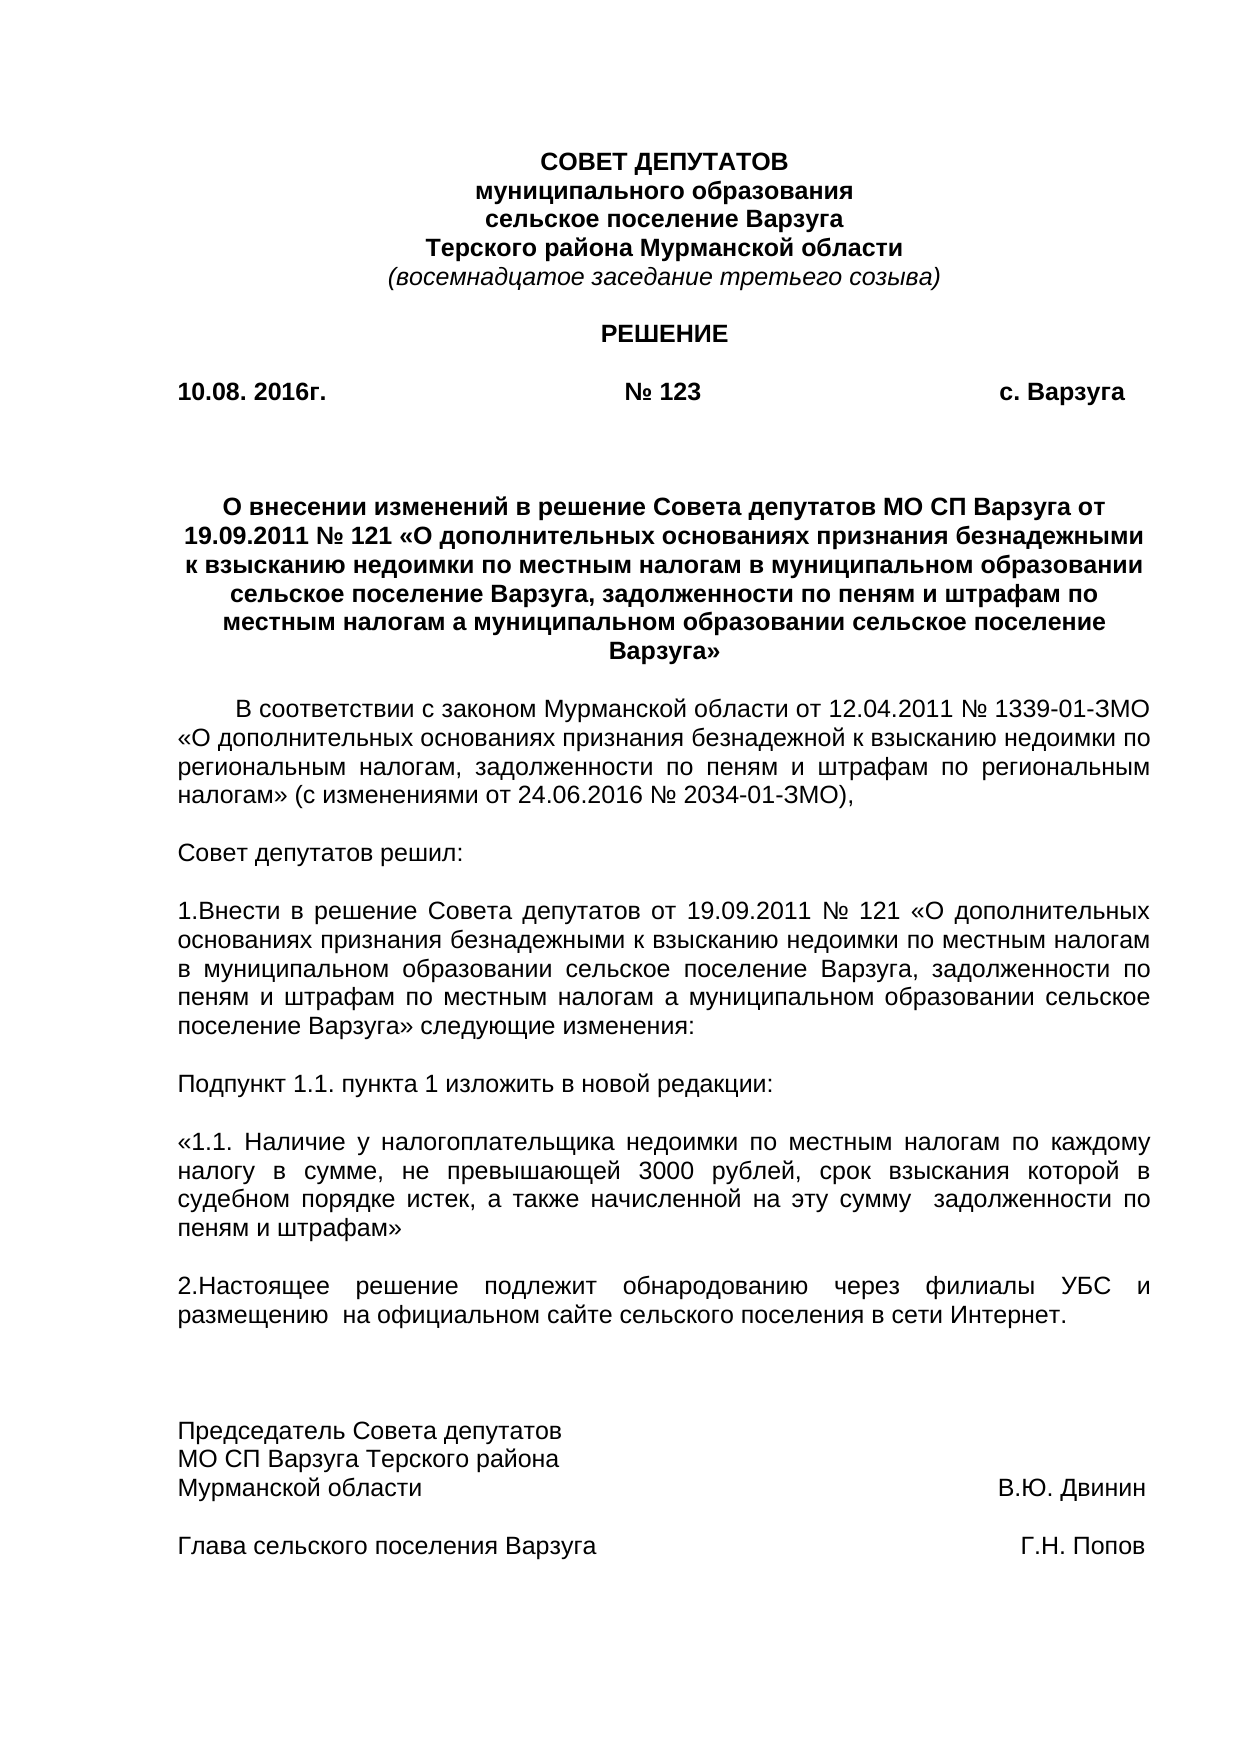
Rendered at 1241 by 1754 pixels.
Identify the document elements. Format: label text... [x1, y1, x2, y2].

text МО СП Варзуга Терского района [177, 1444, 1152, 1473]
text сельское поселение Варзуга [177, 204, 1152, 233]
text Подпункт 1.1. пункта 1 изложить в новой редакции: [177, 1069, 1152, 1098]
text Председатель Совета депутатов [177, 1416, 1152, 1444]
text Глава сельского поселения Варзуга Г.Н. Попов [177, 1531, 1152, 1559]
text муниципального образования [177, 176, 1152, 204]
text 1.Внести в решение Совета депутатов от 19.09.2011 № 121 «О дополнительных основаниях признания безнадежными к взысканию недоимки по местным налогам в муниципальном образовании сельское поселение Варзуга, задолженности по пеням и штрафам по местным налогам а муниципальном образовании сельское поселение Варзуга» следующие изменения: [177, 896, 1152, 1040]
text Совет депутатов решил: [177, 838, 1152, 867]
text Мурманской области В.Ю. Двинин [177, 1473, 1152, 1502]
text РЕШЕНИЕ [177, 319, 1152, 348]
text «1.1. Наличие у налогоплательщика недоимки по местным налогам по каждому налогу в сумме, не превышающей 3000 рублей, срок взыскания которой в судебном порядке истек, а также начисленной на эту сумму задолженности по пеням и штрафам» [177, 1127, 1152, 1242]
text 10.08. 2016г. № 123 с. Варзуга [177, 377, 1152, 406]
text СОВЕТ ДЕПУТАТОВ [177, 147, 1152, 176]
text Терского района Мурманской области [177, 233, 1152, 262]
text 2.Настоящее решение подлежит обнародованию через филиалы УБС и размещению на официальном сайте сельского поселения в сети Интернет. [177, 1271, 1152, 1328]
text В соответствии с законом Мурманской области от 12.04.2011 № 1339-01-ЗМО «О дополнительных основаниях признания безнадежной к взысканию недоимки по региональным налогам, задолженности по пеням и штрафам по региональным налогам» (с изменениями от 24.06.2016 № 2034-01-ЗМО), [177, 694, 1152, 809]
text О внесении изменений в решение Совета депутатов МО СП Варзуга от 19.09.2011 № 121 «О дополнительных основаниях признания безнадежными к взысканию недоимки по местным налогам в муниципальном образовании сельское поселение Варзуга, задолженности по пеням и штрафам по местным налогам а муниципальном образовании сельское поселение Варзуга» [177, 492, 1152, 665]
text (восемнадцатое заседание третьего созыва) [177, 262, 1152, 291]
